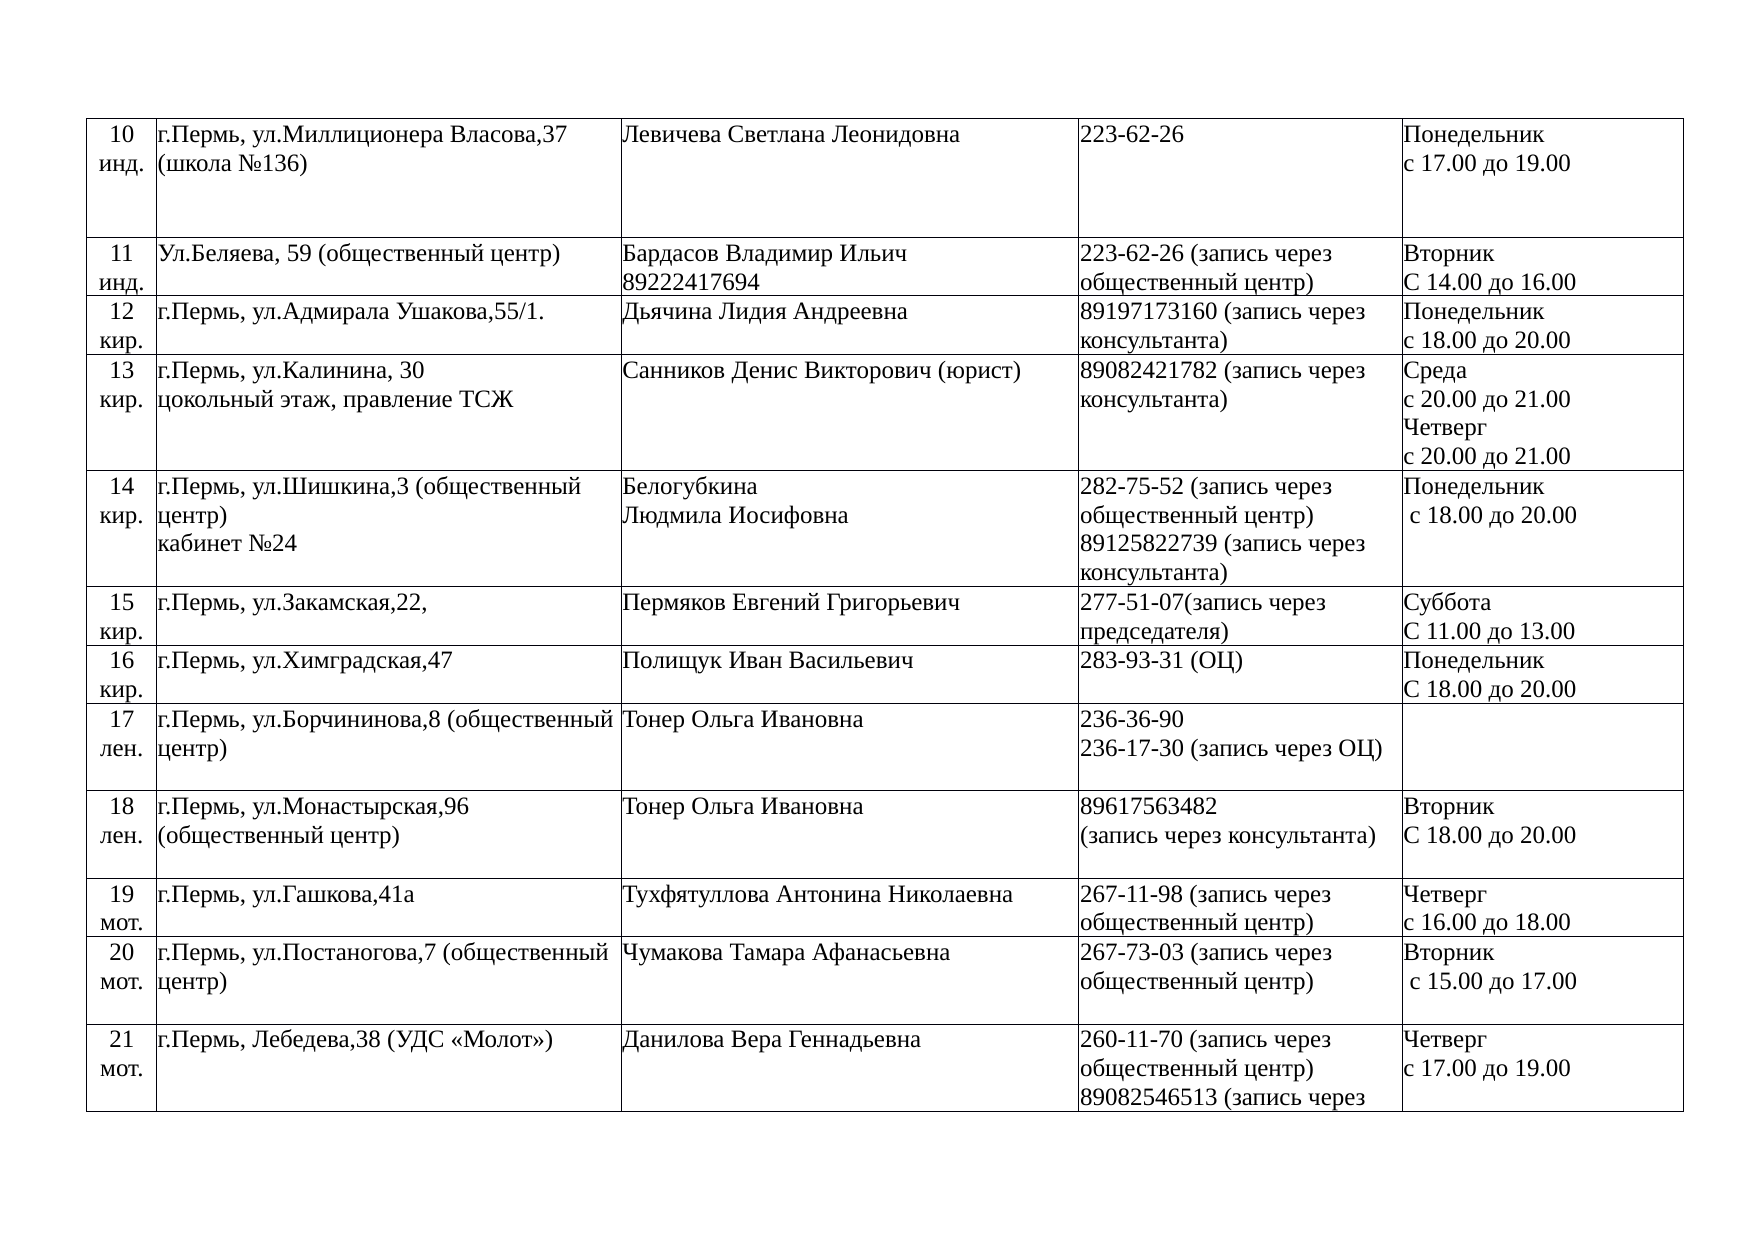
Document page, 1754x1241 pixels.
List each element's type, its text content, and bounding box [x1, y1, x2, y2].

table_cell Понедельник С 18.00 до 20.00 [1403, 646, 1683, 703]
table_cell 21 мот. [87, 1025, 156, 1111]
table_cell г.Пермь, ул.Борчининова,8 (общественный центр) [157, 704, 621, 790]
table_cell 283-93-31 (ОЦ) [1079, 646, 1402, 703]
table_cell 267-73-03 (запись через общественный центр) [1079, 937, 1402, 1023]
table_cell 17 лен. [87, 704, 156, 790]
table_cell г.Пермь, ул.Монастырская,96 (общественный центр) [157, 791, 621, 878]
table_cell Понедельник с 18.00 до 20.00 [1403, 296, 1683, 354]
table_cell Тухфятуллова Антонина Николаевна [622, 879, 1078, 936]
table_cell г.Пермь, ул.Калинина, 30 цокольный этаж, правление ТСЖ [157, 355, 621, 470]
table_cell г.Пермь, ул.Химградская,47 [157, 646, 621, 703]
table_cell 12 кир. [87, 296, 156, 354]
table_cell 15 кир. [87, 587, 156, 644]
table_cell Понедельник с 18.00 до 20.00 [1403, 471, 1683, 586]
table_cell г.Пермь, ул.Миллиционера Власова,37 (школа №136) [157, 119, 621, 237]
table_cell Чумакова Тамара Афанасьевна [622, 937, 1078, 1023]
table_cell Вторник С 14.00 до 16.00 [1403, 238, 1683, 295]
table_cell Тонер Ольга Ивановна [622, 704, 1078, 790]
table_cell 13 кир. [87, 355, 156, 470]
table_cell 18 лен. [87, 791, 156, 878]
table_cell 223-62-26 [1079, 119, 1402, 237]
table_cell 14 кир. [87, 471, 156, 586]
table_cell Вторник с 15.00 до 17.00 [1403, 937, 1683, 1023]
table_cell 277-51-07(запись через председателя) [1079, 587, 1402, 644]
table_cell 11 инд. [87, 238, 156, 295]
table_cell г.Пермь, ул.Гашкова,41а [157, 879, 621, 936]
table_cell Понедельник с 17.00 до 19.00 [1403, 119, 1683, 237]
table_cell г.Пермь, ул.Закамская,22, [157, 587, 621, 644]
table_cell Белогубкина Людмила Иосифовна [622, 471, 1078, 586]
table_cell Дьячина Лидия Андреевна [622, 296, 1078, 354]
table_cell [1403, 704, 1683, 790]
table_cell 89197173160 (запись через консультанта) [1079, 296, 1402, 354]
table_cell г.Пермь, ул.Адмирала Ушакова,55/1. [157, 296, 621, 354]
table_cell Левичева Светлана Леонидовна [622, 119, 1078, 237]
table_cell Тонер Ольга Ивановна [622, 791, 1078, 878]
table_cell Пермяков Евгений Григорьевич [622, 587, 1078, 644]
table_cell 223-62-26 (запись через общественный центр) [1079, 238, 1402, 295]
table_cell Суббота С 11.00 до 13.00 [1403, 587, 1683, 644]
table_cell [157, 1025, 621, 1111]
table_cell 16 кир. [87, 646, 156, 703]
table_cell Среда с 20.00 до 21.00 Четверг с 20.00 до 21.00 [1403, 355, 1683, 470]
table_cell 20 мот. [87, 937, 156, 1023]
table_cell Санников Денис Викторович (юрист) [622, 355, 1078, 470]
table_cell Вторник С 18.00 до 20.00 [1403, 791, 1683, 878]
table_cell 89617563482 (запись через консультанта) [1079, 791, 1402, 878]
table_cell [1079, 1025, 1402, 1111]
table_cell г.Пермь, ул.Постаногова,7 (общественный центр) [157, 937, 621, 1023]
table_cell Ул.Беляева, 59 (общественный центр) [157, 238, 621, 295]
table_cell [622, 1025, 1078, 1111]
table_cell 267-11-98 (запись через общественный центр) [1079, 879, 1402, 936]
table_cell Четверг с 16.00 до 18.00 [1403, 879, 1683, 936]
table_cell Полищук Иван Васильевич [622, 646, 1078, 703]
table_cell 282-75-52 (запись через общественный центр) 89125822739 (запись через консультанта) [1079, 471, 1402, 586]
table_cell 10 инд. [87, 119, 156, 237]
table_cell 236-36-90 236-17-30 (запись через ОЦ) [1079, 704, 1402, 790]
table_cell г.Пермь, ул.Шишкина,3 (общественный центр) кабинет №24 [157, 471, 621, 586]
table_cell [1403, 1025, 1683, 1111]
table_cell 19 мот. [87, 879, 156, 936]
table_cell Бардасов Владимир Ильич 89222417694 [622, 238, 1078, 295]
table_cell 89082421782 (запись через консультанта) [1079, 355, 1402, 470]
